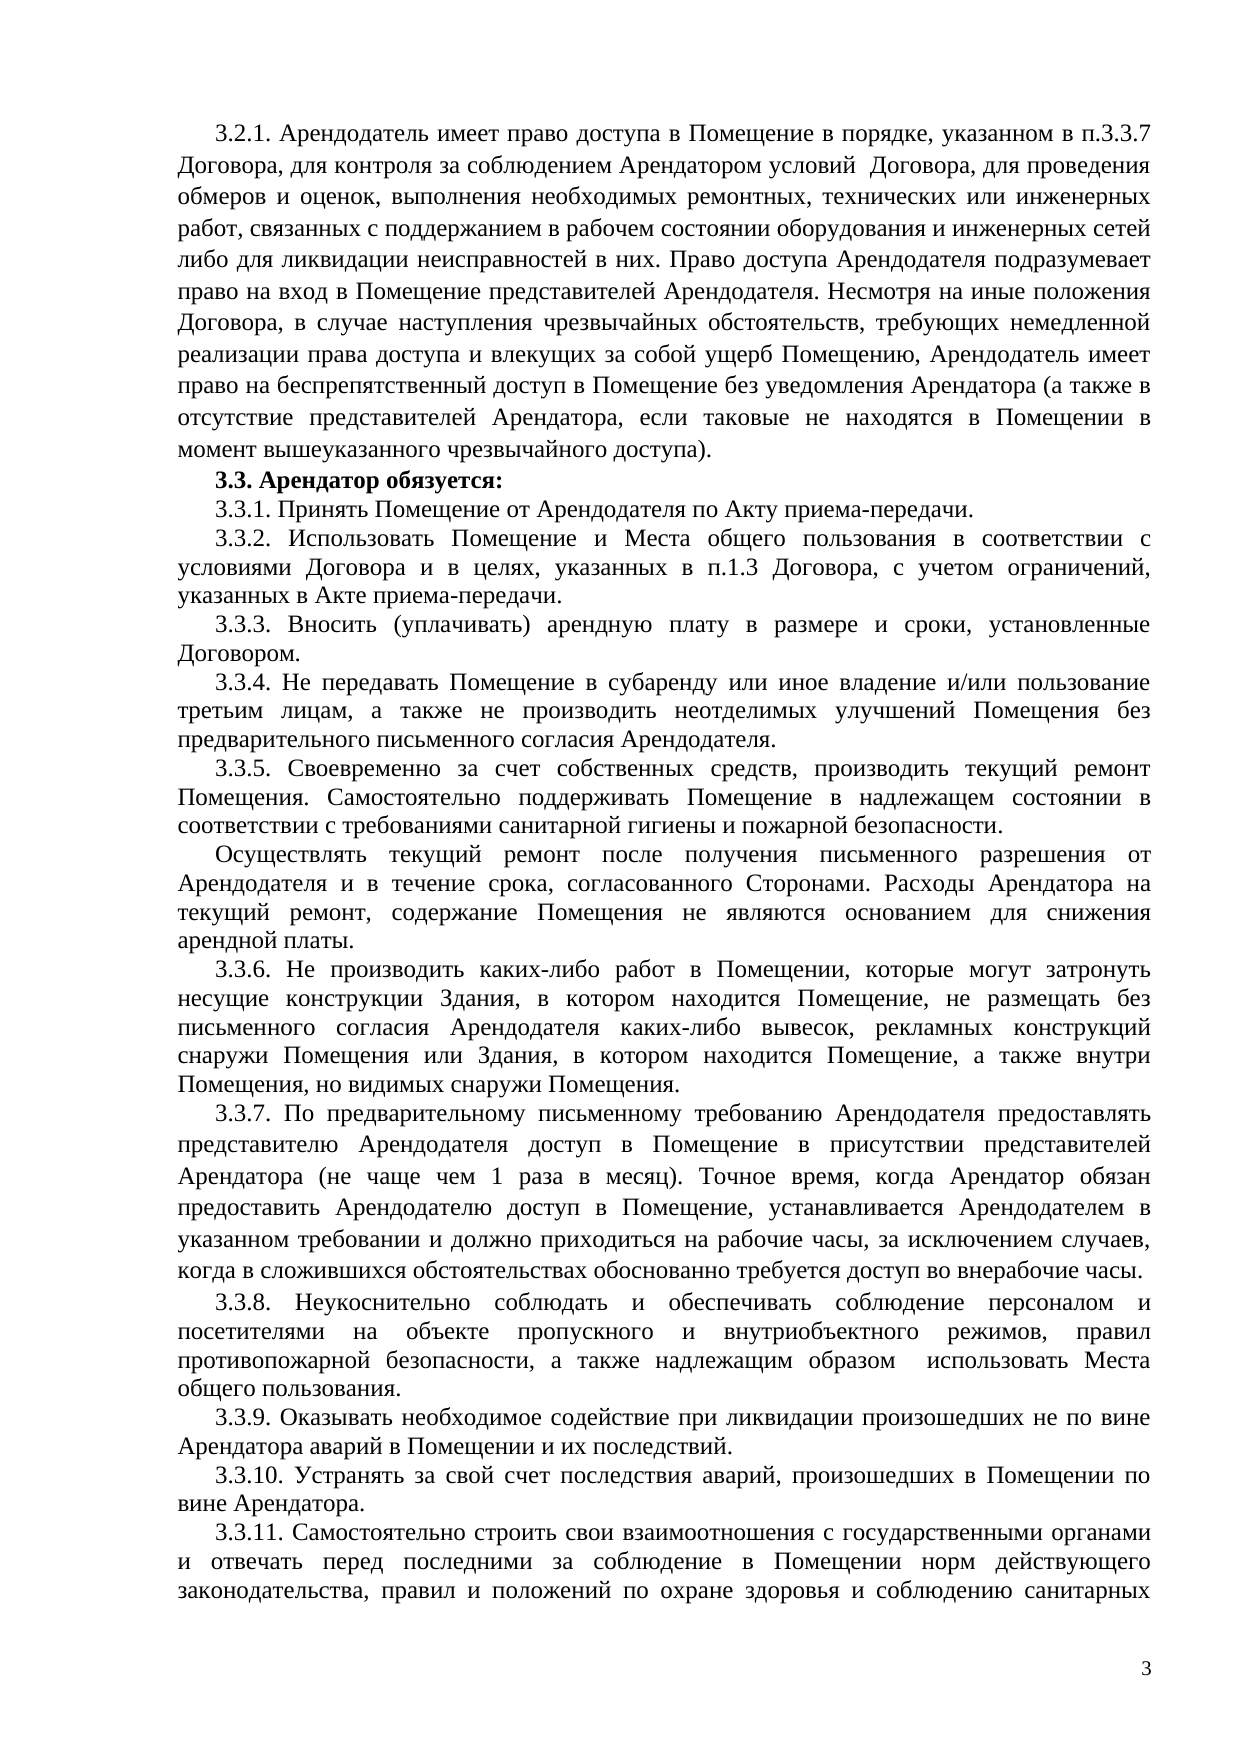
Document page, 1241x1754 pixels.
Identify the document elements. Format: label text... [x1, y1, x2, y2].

text Осуществлять текущий ремонт после получения письменного разрешения от Арендодателя и в течение срока, согласованного Сторонами. Расходы Арендатора на текущий ремонт, содержание Помещения не являются основанием для снижения арендной платы. [177, 839, 1152, 954]
text 3.3.1. Принять Помещение от Арендодателя по Акту приема-передачи. [177, 494, 1152, 523]
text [177, 1517, 1152, 1603]
text 3.3.4. Не передавать Помещение в субаренду или иное владение и/или пользование третьим лицам, а также не производить неотделимых улучшений Помещения без предварительного письменного согласия Арендодателя. [177, 667, 1152, 753]
text 3.3. Арендатор обязуется: [177, 465, 1152, 494]
text 3.3.2. Использовать Помещение и Места общего пользования в соответствии с условиями Договора и в целях, указанных в п.1.3 Договора, с учетом ограничений, указанных в Акте приема-передачи. [177, 523, 1152, 609]
text 3.3.8. Неукоснительно соблюдать и обеспечивать соблюдение персоналом и посетителями на объекте пропускного и внутриобъектного режимов, правил противопожарной безопасности, а также надлежащим образом использовать Места общего пользования. [177, 1287, 1152, 1402]
text 3.3.5. Своевременно за счет собственных средств, производить текущий ремонт Помещения. Самостоятельно поддерживать Помещение в надлежащем состоянии в соответствии с требованиями санитарной гигиены и пожарной безопасности. [177, 753, 1152, 839]
text 3.3.9. Оказывать необходимое содействие при ликвидации произошедших не по вине Арендатора аварий в Помещении и их последствий. [177, 1402, 1152, 1460]
text 3.3.6. Не производить каких-либо работ в Помещении, которые могут затронуть несущие конструкции Здания, в котором находится Помещение, не размещать без письменного согласия Арендодателя каких-либо вывесок, рекламных конструкций снаружи Помещения или Здания, в котором находится Помещение, а также внутри Помещения, но видимых снаружи Помещения. [177, 954, 1152, 1098]
text 3.3.10. Устранять за свой счет последствия аварий, произошедших в Помещении по вине Арендатора. [177, 1460, 1152, 1517]
text 3.3.7. По предварительному письменному требованию Арендодателя предоставлять представителю Арендодателя доступ в Помещение в присутствии представителей Арендатора (не чаще чем 1 раза в месяц). Точное время, когда Арендатор обязан предоставить Арендодателю доступ в Помещение, устанавливается Арендодателем в указанном требовании и должно приходиться на рабочие часы, за исключением случаев, когда в сложившихся обстоятельствах обоснованно требуется доступ во внерабочие часы. [177, 1098, 1152, 1284]
text 3.2.1. Арендодатель имеет право доступа в Помещение в порядке, указанном в п.3.3.7 Договора, для контроля за соблюдением Арендатором условий Договора, для проведения обмеров и оценок, выполнения необходимых ремонтных, технических или инженерных работ, связанных с поддержанием в рабочем состоянии оборудования и инженерных сетей либо для ликвидации неисправностей в них. Право доступа Арендодателя подразумевает право на вход в Помещение представителей Арендодателя. Несмотря на иные положения Договора, в случае наступления чрезвычайных обстоятельств, требующих немедленной реализации права доступа и влекущих за собой ущерб Помещению, Арендодатель имеет право на беспрепятственный доступ в Помещение без уведомления Арендатора (а также в отсутствие представителей Арендатора, если таковые не находятся в Помещении в момент вышеуказанного чрезвычайного доступа). [177, 118, 1152, 462]
text 3.3.3. Вносить (уплачивать) арендную плату в размере и сроки, установленные Договором. [177, 609, 1152, 667]
